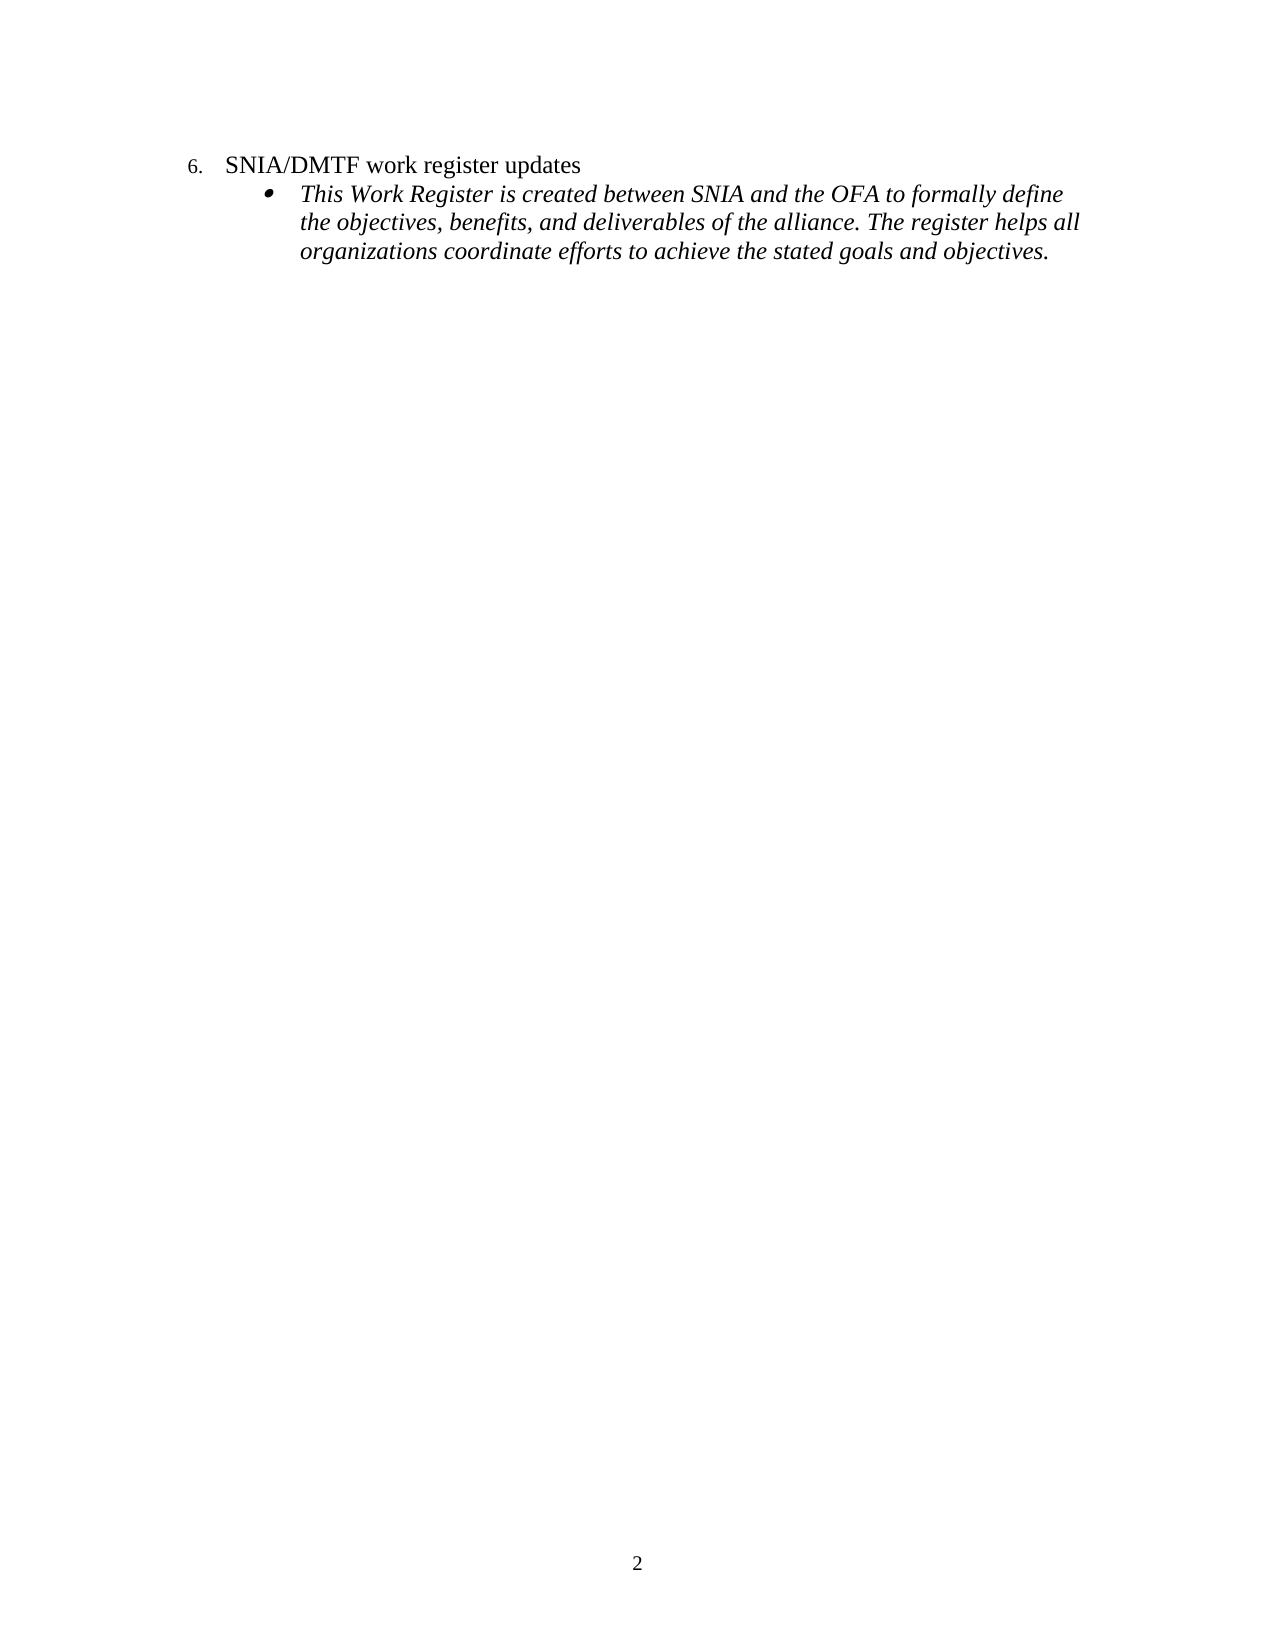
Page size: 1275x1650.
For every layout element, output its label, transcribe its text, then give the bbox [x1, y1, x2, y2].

list This Work Register is created between SNIA and the OFA to formally define the objectives, benefits, and deliverables of the alliance. The register helps all organizations coordinate efforts to achieve the stated goals and objectives. [262, 179, 1087, 265]
list SNIA/DMTF work register updates [187, 150, 1087, 179]
